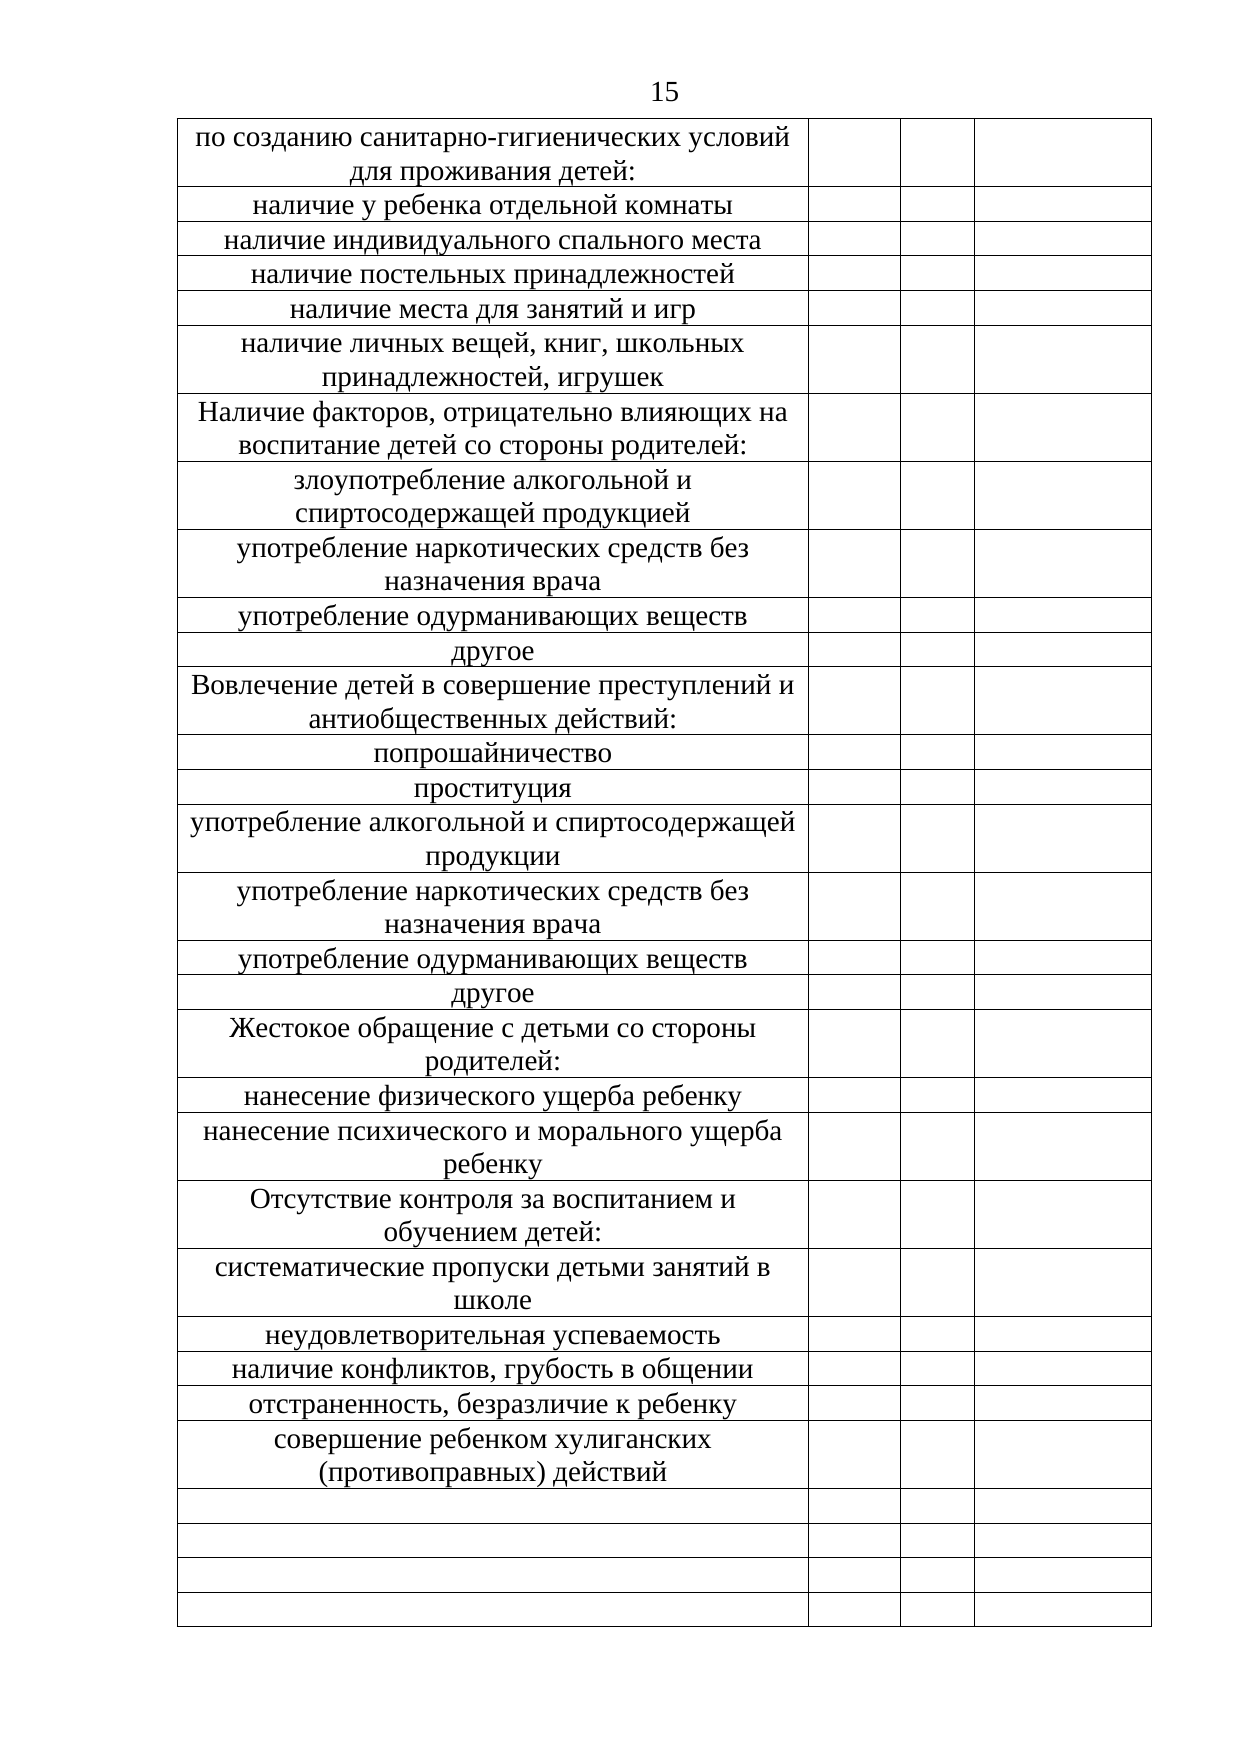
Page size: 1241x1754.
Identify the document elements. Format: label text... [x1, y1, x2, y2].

table_cell [809, 222, 900, 255]
table_cell [975, 667, 1151, 734]
table_cell Жестокое обращение с детьми со стороны родителей: [178, 1010, 808, 1077]
table_cell [809, 1113, 900, 1180]
table_cell [975, 1078, 1151, 1112]
table_cell [809, 735, 900, 769]
table_cell [975, 1386, 1151, 1420]
table_cell [901, 394, 974, 461]
table_cell отстраненность, безразличие к ребенку [178, 1386, 808, 1420]
table_cell [809, 1593, 900, 1626]
table_cell нанесение психического и морального ущерба ребенку [178, 1113, 808, 1180]
table_cell [975, 394, 1151, 461]
table_cell [809, 633, 900, 666]
table_cell [975, 598, 1151, 632]
table_cell [975, 1558, 1151, 1592]
table_cell [975, 1249, 1151, 1316]
table_cell употребление алкогольной и спиртосодержащей продукции [178, 805, 808, 872]
table_cell проституция [178, 770, 808, 803]
table_cell [901, 1317, 974, 1351]
table_cell [901, 941, 974, 974]
table_cell [178, 1593, 808, 1626]
table_cell [809, 187, 900, 221]
table_cell злоупотребление алкогольной и спиртосодержащей продукцией [178, 462, 808, 529]
table_cell попрошайничество [178, 735, 808, 769]
table_cell употребление наркотических средств без назначения врача [178, 530, 808, 597]
table_cell [975, 975, 1151, 1009]
table_cell [975, 941, 1151, 974]
table_cell [809, 873, 900, 940]
table_cell [975, 1421, 1151, 1488]
table_cell [901, 291, 974, 324]
table_cell совершение ребенком хулиганских (противоправных) действий [178, 1421, 808, 1488]
table_cell другое [178, 633, 808, 666]
table_cell [975, 291, 1151, 324]
table_cell наличие постельных принадлежностей [178, 256, 808, 290]
table_cell [975, 805, 1151, 872]
table_cell [901, 1489, 974, 1522]
table_cell наличие места для занятий и игр [178, 291, 808, 324]
table_cell [901, 1593, 974, 1626]
table_cell [901, 222, 974, 255]
table_cell [901, 187, 974, 221]
table_cell [809, 805, 900, 872]
table_cell [901, 530, 974, 597]
table_cell [809, 1524, 900, 1557]
table_cell [809, 770, 900, 803]
table_cell [901, 805, 974, 872]
table_cell нанесение физического ущерба ребенку [178, 1078, 808, 1112]
table_cell [901, 633, 974, 666]
table_cell [901, 1078, 974, 1112]
table_cell [901, 1558, 974, 1592]
table_cell [975, 1010, 1151, 1077]
table_cell [809, 1317, 900, 1351]
table_cell Наличие факторов, отрицательно влияющих на воспитание детей со стороны родителей: [178, 394, 808, 461]
table_cell [178, 1558, 808, 1592]
table_cell [901, 1249, 974, 1316]
table_cell [975, 1593, 1151, 1626]
table_cell неудовлетворительная успеваемость [178, 1317, 808, 1351]
table_cell [975, 462, 1151, 529]
table_cell [901, 1524, 974, 1557]
table_cell [809, 1421, 900, 1488]
table_cell наличие конфликтов, грубость в общении [178, 1352, 808, 1385]
table_cell наличие личных вещей, книг, школьных принадлежностей, игрушек [178, 326, 808, 393]
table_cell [178, 119, 808, 186]
table_cell [975, 770, 1151, 803]
table_cell [901, 1352, 974, 1385]
table_cell [901, 1113, 974, 1180]
table_cell [901, 770, 974, 803]
table_cell [975, 1524, 1151, 1557]
table_cell употребление одурманивающих веществ [178, 941, 808, 974]
table_cell [901, 735, 974, 769]
table_cell [901, 598, 974, 632]
table_cell [809, 1078, 900, 1112]
table_cell [809, 119, 900, 186]
table_cell наличие индивидуального спального места [178, 222, 808, 255]
table_cell [809, 1489, 900, 1522]
table_cell систематические пропуски детьми занятий в школе [178, 1249, 808, 1316]
table_cell другое [178, 975, 808, 1009]
table_cell Отсутствие контроля за воспитанием и обучением детей: [178, 1181, 808, 1248]
table_cell [975, 1113, 1151, 1180]
table_cell [901, 873, 974, 940]
table_cell [901, 1386, 974, 1420]
table_cell [809, 1249, 900, 1316]
table_cell [809, 1352, 900, 1385]
table_cell [975, 530, 1151, 597]
table_cell [809, 1010, 900, 1077]
table_cell [809, 256, 900, 290]
table_cell употребление наркотических средств без назначения врача [178, 873, 808, 940]
table_cell [178, 1489, 808, 1522]
table_cell [975, 256, 1151, 290]
table_cell [809, 1386, 900, 1420]
table_cell [901, 667, 974, 734]
table_cell [901, 1421, 974, 1488]
table_cell употребление одурманивающих веществ [178, 598, 808, 632]
table_cell [809, 462, 900, 529]
table_cell [901, 119, 974, 186]
table_cell [975, 222, 1151, 255]
table_cell [975, 873, 1151, 940]
table_cell [809, 598, 900, 632]
table_cell [809, 530, 900, 597]
table_cell [975, 1181, 1151, 1248]
table_cell [809, 975, 900, 1009]
table_cell [975, 119, 1151, 186]
table_cell [901, 975, 974, 1009]
table_cell [901, 326, 974, 393]
table_cell [901, 256, 974, 290]
table_cell [975, 187, 1151, 221]
table_cell [809, 326, 900, 393]
table_cell Вовлечение детей в совершение преступлений и антиобщественных действий: [178, 667, 808, 734]
table_cell [975, 1352, 1151, 1385]
table_cell [901, 1010, 974, 1077]
table_cell [809, 1558, 900, 1592]
table_cell [178, 1524, 808, 1557]
table_cell [975, 326, 1151, 393]
table_cell [901, 1181, 974, 1248]
table_cell [809, 941, 900, 974]
table_cell [975, 633, 1151, 666]
table_cell [809, 394, 900, 461]
table_cell [809, 291, 900, 324]
table_cell [809, 1181, 900, 1248]
table_cell [809, 667, 900, 734]
table_cell [975, 1317, 1151, 1351]
table_cell [901, 462, 974, 529]
table_cell наличие у ребенка отдельной комнаты [178, 187, 808, 221]
table_cell [975, 1489, 1151, 1522]
table_cell [975, 735, 1151, 769]
